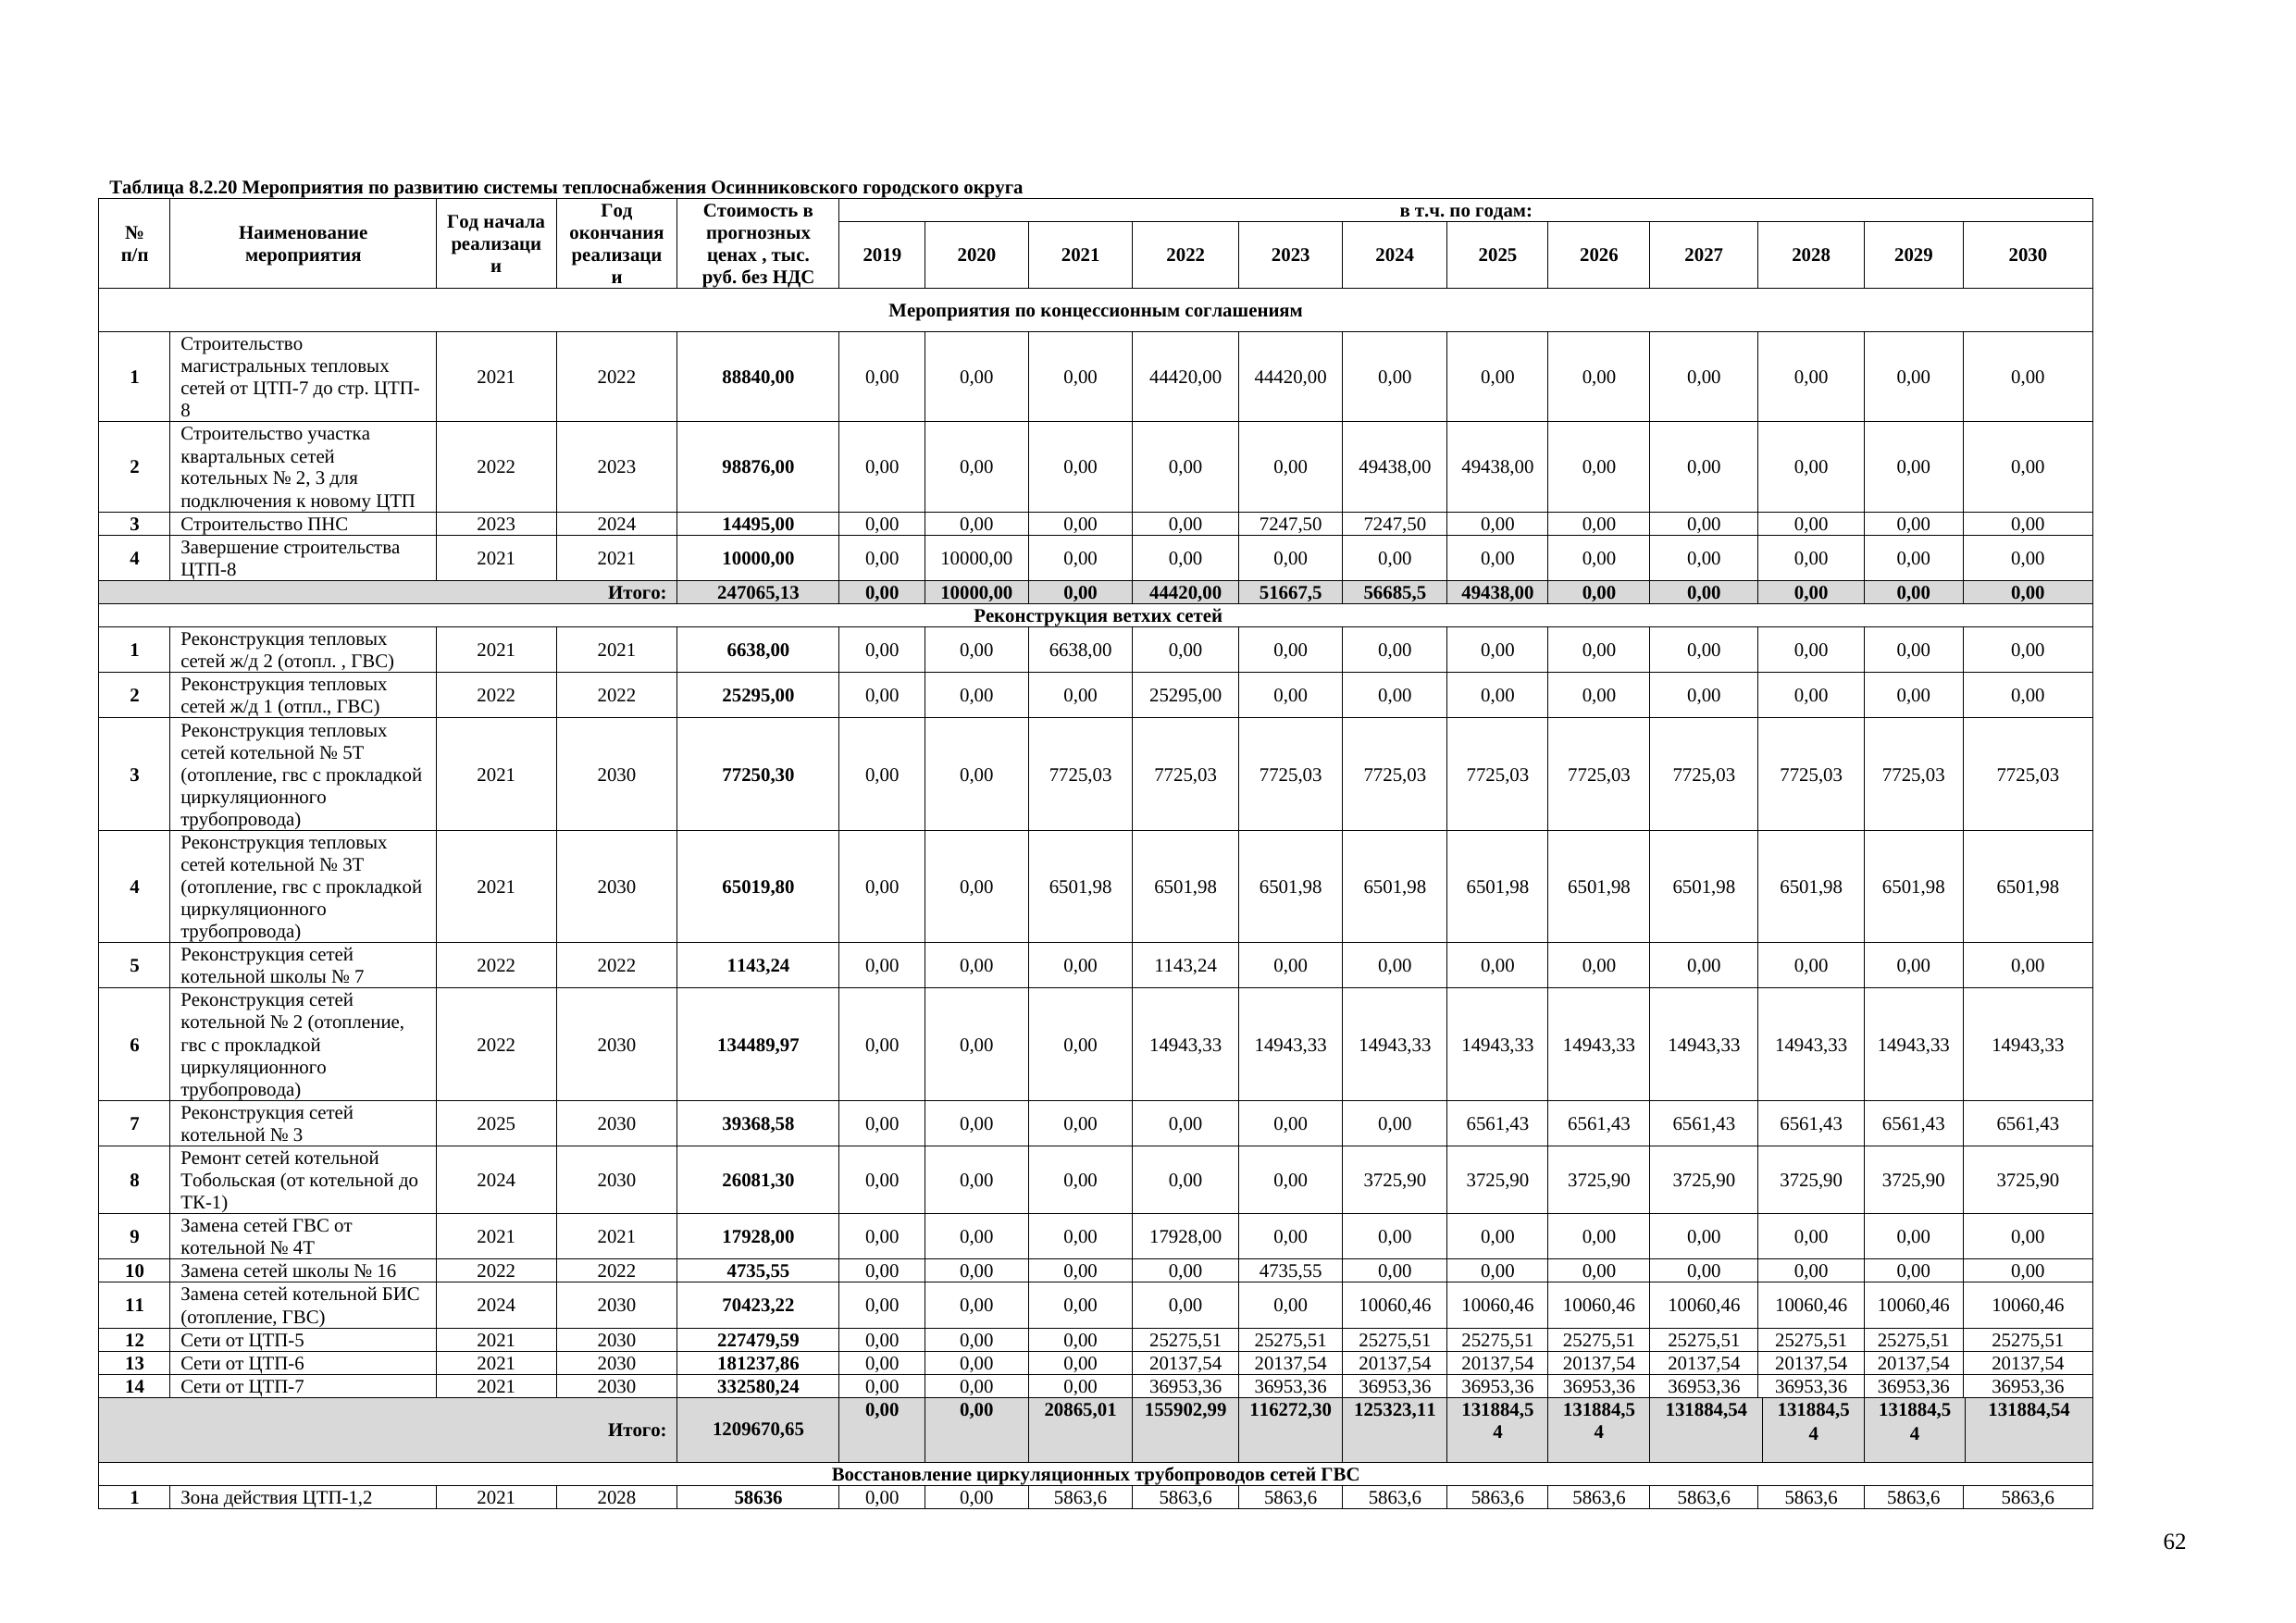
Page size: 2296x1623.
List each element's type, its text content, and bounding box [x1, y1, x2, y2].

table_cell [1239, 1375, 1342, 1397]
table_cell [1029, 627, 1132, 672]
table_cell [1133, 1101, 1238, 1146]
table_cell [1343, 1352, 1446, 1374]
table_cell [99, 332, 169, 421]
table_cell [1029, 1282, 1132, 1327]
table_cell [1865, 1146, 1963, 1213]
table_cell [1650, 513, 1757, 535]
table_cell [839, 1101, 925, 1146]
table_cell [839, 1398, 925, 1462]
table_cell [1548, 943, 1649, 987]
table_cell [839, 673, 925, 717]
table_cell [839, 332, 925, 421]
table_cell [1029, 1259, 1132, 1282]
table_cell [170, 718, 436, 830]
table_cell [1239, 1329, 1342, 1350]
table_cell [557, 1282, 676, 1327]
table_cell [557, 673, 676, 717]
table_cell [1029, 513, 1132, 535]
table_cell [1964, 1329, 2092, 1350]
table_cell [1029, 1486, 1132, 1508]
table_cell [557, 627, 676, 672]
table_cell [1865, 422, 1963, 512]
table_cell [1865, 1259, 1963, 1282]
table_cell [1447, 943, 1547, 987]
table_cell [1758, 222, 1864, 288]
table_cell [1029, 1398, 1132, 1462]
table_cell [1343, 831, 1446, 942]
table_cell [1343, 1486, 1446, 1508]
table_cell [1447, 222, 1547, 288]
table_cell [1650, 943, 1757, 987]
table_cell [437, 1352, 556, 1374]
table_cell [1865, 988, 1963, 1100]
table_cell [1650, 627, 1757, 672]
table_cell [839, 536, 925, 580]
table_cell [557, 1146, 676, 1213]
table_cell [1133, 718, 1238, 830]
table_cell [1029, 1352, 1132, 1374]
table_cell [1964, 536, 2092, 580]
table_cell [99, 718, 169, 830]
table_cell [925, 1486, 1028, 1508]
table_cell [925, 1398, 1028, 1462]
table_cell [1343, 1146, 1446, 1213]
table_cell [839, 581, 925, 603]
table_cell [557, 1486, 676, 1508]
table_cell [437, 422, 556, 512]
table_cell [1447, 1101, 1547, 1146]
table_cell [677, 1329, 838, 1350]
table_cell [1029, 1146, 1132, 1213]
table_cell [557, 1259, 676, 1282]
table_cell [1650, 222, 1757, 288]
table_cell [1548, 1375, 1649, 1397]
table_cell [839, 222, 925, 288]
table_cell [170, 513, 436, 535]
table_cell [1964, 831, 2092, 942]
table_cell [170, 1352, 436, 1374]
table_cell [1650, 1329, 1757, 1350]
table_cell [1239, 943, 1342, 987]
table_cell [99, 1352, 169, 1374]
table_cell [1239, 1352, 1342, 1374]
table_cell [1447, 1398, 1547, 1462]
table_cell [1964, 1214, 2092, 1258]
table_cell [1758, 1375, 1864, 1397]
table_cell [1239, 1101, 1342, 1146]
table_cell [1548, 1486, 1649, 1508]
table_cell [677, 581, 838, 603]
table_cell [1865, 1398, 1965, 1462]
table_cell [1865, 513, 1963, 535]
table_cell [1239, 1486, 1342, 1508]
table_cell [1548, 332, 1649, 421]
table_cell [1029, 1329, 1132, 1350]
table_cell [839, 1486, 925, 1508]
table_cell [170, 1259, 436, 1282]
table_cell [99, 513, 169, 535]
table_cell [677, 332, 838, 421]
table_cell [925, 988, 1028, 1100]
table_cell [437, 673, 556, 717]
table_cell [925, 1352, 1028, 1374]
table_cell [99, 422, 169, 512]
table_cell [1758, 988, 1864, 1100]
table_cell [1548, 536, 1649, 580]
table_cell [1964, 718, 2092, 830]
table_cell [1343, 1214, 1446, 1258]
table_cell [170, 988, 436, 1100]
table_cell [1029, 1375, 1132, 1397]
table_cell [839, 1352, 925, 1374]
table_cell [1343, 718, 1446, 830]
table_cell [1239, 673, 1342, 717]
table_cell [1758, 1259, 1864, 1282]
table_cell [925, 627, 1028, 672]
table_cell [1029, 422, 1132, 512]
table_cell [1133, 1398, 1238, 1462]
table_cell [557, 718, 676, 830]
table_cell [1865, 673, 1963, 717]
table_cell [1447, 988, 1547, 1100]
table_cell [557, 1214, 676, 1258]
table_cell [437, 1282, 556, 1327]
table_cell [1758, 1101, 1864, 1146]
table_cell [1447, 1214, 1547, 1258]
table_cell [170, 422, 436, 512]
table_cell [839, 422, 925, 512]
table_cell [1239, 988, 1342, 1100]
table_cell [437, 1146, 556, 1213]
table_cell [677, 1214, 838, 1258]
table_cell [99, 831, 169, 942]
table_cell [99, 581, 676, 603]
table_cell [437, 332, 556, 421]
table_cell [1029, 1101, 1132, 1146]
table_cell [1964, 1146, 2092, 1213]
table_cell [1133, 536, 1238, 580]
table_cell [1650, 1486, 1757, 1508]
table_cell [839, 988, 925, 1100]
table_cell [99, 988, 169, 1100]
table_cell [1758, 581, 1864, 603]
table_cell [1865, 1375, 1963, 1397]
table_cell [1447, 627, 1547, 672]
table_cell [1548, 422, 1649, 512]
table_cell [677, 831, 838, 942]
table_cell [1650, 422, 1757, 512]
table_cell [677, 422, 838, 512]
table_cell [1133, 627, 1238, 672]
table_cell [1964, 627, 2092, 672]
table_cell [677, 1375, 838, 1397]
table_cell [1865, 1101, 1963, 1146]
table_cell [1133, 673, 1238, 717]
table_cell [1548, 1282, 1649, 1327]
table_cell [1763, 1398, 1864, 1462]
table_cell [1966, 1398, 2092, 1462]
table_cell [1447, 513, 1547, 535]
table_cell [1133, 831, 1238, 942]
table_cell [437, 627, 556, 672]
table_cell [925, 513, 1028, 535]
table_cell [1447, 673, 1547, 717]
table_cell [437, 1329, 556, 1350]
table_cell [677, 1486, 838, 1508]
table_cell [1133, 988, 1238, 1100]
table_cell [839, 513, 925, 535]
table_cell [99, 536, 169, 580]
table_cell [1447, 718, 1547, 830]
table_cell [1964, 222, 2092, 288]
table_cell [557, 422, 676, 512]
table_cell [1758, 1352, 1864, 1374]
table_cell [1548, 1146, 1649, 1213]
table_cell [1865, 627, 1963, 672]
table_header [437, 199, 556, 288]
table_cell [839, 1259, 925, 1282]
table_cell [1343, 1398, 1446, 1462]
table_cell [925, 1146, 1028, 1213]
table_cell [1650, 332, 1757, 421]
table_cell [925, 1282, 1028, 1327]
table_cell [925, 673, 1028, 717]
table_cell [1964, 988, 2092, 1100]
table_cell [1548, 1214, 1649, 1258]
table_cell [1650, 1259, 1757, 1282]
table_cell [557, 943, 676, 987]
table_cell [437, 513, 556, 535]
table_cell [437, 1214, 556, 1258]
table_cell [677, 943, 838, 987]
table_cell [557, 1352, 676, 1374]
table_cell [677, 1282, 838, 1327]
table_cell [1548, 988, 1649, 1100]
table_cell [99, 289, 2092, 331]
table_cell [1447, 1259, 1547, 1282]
text Таблица 8.2.1 Мероприятия по развитию системы теплоснабжения Осинниковского городского округа [109, 176, 2186, 198]
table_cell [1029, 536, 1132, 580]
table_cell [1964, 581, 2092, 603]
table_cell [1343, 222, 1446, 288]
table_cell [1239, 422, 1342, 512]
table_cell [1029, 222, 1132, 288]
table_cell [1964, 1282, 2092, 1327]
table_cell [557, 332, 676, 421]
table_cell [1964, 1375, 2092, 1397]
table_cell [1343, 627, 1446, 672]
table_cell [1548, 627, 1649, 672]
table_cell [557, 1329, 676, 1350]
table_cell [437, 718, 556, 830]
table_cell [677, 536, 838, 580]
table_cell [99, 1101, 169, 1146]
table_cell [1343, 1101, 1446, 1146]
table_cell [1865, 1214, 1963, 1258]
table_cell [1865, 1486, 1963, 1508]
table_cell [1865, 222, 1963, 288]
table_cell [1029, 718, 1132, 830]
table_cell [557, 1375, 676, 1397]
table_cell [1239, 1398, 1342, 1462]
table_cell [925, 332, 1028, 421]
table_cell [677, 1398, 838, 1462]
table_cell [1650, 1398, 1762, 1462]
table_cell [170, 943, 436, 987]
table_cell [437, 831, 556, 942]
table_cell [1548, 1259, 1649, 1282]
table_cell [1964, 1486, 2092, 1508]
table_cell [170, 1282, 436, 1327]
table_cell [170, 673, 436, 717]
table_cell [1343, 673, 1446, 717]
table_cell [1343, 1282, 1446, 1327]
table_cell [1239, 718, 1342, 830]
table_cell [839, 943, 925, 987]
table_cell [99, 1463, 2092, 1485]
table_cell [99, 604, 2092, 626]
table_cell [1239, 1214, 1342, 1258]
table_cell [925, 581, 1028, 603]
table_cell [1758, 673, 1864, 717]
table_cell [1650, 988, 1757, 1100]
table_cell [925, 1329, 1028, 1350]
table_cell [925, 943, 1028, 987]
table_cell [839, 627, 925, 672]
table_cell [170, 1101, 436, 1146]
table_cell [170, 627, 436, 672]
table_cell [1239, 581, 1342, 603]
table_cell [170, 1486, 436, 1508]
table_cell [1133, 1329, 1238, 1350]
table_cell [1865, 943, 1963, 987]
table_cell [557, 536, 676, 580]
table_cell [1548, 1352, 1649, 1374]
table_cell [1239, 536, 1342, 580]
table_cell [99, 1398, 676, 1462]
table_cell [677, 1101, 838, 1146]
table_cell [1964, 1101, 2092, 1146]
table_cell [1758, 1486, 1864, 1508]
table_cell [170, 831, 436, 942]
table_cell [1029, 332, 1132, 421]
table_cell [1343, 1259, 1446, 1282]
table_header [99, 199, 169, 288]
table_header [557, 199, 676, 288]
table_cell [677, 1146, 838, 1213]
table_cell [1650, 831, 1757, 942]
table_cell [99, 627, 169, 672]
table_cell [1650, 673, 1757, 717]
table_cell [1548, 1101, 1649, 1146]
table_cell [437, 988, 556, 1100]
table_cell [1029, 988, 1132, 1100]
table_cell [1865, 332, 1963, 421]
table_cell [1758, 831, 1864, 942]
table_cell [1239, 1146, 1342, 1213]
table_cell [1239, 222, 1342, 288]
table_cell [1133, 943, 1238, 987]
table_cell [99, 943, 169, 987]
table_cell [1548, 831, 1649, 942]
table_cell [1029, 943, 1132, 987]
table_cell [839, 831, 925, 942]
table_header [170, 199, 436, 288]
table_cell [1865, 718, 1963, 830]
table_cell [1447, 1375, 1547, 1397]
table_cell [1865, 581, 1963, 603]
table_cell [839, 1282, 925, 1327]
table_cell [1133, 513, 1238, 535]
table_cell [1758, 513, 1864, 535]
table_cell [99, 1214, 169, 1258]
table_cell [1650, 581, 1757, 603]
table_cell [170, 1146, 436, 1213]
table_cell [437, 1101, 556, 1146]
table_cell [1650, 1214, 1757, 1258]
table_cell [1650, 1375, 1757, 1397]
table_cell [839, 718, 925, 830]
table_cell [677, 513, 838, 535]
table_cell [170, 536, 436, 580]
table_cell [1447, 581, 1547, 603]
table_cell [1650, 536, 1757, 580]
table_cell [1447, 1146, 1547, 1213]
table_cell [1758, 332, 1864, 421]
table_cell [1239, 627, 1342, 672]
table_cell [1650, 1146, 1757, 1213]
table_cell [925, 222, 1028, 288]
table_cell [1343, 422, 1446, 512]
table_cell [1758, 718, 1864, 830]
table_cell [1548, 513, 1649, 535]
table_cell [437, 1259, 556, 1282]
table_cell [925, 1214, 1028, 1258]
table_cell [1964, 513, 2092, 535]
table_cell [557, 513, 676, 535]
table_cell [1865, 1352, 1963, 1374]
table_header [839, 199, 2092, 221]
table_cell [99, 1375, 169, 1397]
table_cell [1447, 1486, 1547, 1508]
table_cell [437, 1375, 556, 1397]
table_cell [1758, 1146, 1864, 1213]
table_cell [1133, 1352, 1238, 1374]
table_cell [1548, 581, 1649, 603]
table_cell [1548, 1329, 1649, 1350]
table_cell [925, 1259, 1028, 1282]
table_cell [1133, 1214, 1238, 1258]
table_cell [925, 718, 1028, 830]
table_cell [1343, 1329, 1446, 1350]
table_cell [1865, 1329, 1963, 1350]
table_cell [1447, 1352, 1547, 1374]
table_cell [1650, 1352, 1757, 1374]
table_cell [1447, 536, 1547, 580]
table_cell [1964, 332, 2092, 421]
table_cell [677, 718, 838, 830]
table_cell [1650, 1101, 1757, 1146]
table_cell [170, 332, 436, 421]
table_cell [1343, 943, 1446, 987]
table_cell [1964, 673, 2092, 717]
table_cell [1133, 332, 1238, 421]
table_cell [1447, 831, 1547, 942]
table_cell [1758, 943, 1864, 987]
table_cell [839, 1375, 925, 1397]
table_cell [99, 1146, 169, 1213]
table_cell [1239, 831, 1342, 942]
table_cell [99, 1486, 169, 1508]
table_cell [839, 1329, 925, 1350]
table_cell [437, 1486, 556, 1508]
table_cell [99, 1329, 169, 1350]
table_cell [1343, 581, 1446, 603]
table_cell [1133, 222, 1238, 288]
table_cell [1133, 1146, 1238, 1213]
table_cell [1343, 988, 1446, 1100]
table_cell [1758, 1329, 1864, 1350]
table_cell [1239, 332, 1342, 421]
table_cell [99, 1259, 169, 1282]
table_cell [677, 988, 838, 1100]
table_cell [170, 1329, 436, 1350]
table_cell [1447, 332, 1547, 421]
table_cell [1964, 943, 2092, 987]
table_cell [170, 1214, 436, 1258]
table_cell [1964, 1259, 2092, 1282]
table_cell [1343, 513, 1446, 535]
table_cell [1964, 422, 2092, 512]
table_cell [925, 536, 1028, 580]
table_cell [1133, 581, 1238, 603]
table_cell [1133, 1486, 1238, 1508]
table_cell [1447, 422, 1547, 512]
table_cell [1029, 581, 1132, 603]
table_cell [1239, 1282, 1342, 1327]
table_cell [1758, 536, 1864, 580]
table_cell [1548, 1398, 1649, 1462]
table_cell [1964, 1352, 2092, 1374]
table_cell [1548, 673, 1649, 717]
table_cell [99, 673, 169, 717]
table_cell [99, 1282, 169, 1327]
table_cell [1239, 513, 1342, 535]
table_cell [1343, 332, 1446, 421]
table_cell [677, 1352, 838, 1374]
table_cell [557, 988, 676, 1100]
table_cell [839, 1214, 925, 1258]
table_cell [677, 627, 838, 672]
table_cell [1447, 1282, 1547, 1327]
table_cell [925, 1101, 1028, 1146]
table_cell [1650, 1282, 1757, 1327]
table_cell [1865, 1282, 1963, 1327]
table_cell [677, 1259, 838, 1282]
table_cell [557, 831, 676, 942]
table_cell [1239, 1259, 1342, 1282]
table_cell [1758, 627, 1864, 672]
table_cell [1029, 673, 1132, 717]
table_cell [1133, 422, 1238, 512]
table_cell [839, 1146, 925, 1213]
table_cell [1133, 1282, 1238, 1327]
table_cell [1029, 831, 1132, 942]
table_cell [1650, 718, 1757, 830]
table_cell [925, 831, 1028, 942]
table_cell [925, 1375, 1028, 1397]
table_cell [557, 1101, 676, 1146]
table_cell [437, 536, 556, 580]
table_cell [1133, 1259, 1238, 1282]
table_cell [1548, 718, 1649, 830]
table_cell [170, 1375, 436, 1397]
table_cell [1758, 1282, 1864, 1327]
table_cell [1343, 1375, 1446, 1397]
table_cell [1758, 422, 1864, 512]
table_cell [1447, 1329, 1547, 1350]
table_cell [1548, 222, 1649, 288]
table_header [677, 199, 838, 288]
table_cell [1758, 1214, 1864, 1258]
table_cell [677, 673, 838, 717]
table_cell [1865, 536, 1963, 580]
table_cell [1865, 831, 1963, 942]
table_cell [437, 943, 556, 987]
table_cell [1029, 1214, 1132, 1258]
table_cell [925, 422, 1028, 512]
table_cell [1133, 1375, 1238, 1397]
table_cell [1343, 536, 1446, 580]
